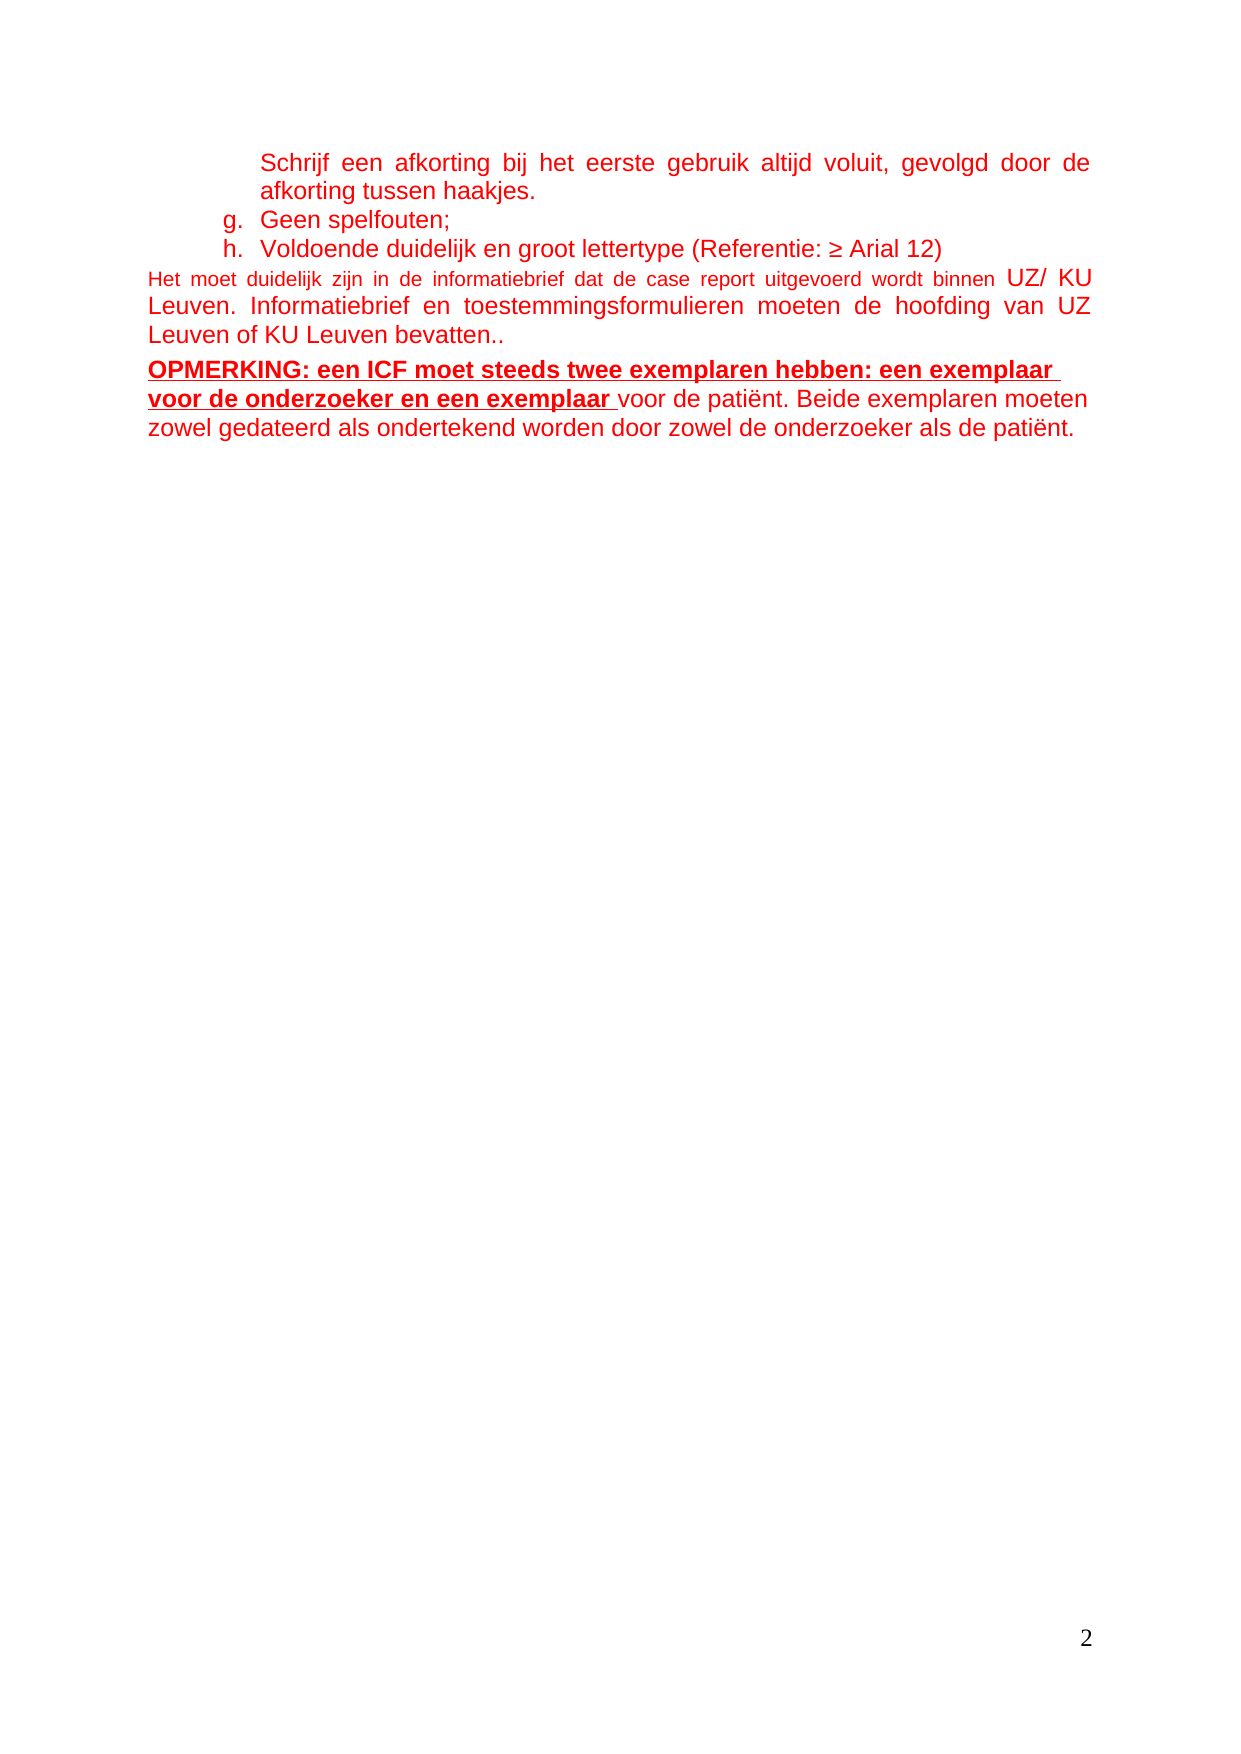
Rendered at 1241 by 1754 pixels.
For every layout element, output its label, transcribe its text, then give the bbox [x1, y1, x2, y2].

list Geen spelfouten; [223, 205, 1093, 234]
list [223, 148, 1093, 205]
list Voldoende duidelijk en groot lettertype (Referentie: ≥ Arial 12) [223, 234, 1093, 263]
text Het moet duidelijk zijn in de informatiebrief dat de case report uitgevoerd wordt binnen UZ/ KU Leuven. Informatiebrief en toestemmingsformulieren moeten de hoofding van UZ Leuven of KU Leuven bevatten.. [148, 263, 1093, 349]
text OPMERKING: een ICF moet steeds twee exemplaren hebben: een exemplaar voor de onderzoeker en een exemplaar voor de patiënt. Beide exemplaren moeten zowel gedateerd als ondertekend worden door zowel de onderzoeker als de patiënt. [148, 355, 1093, 441]
